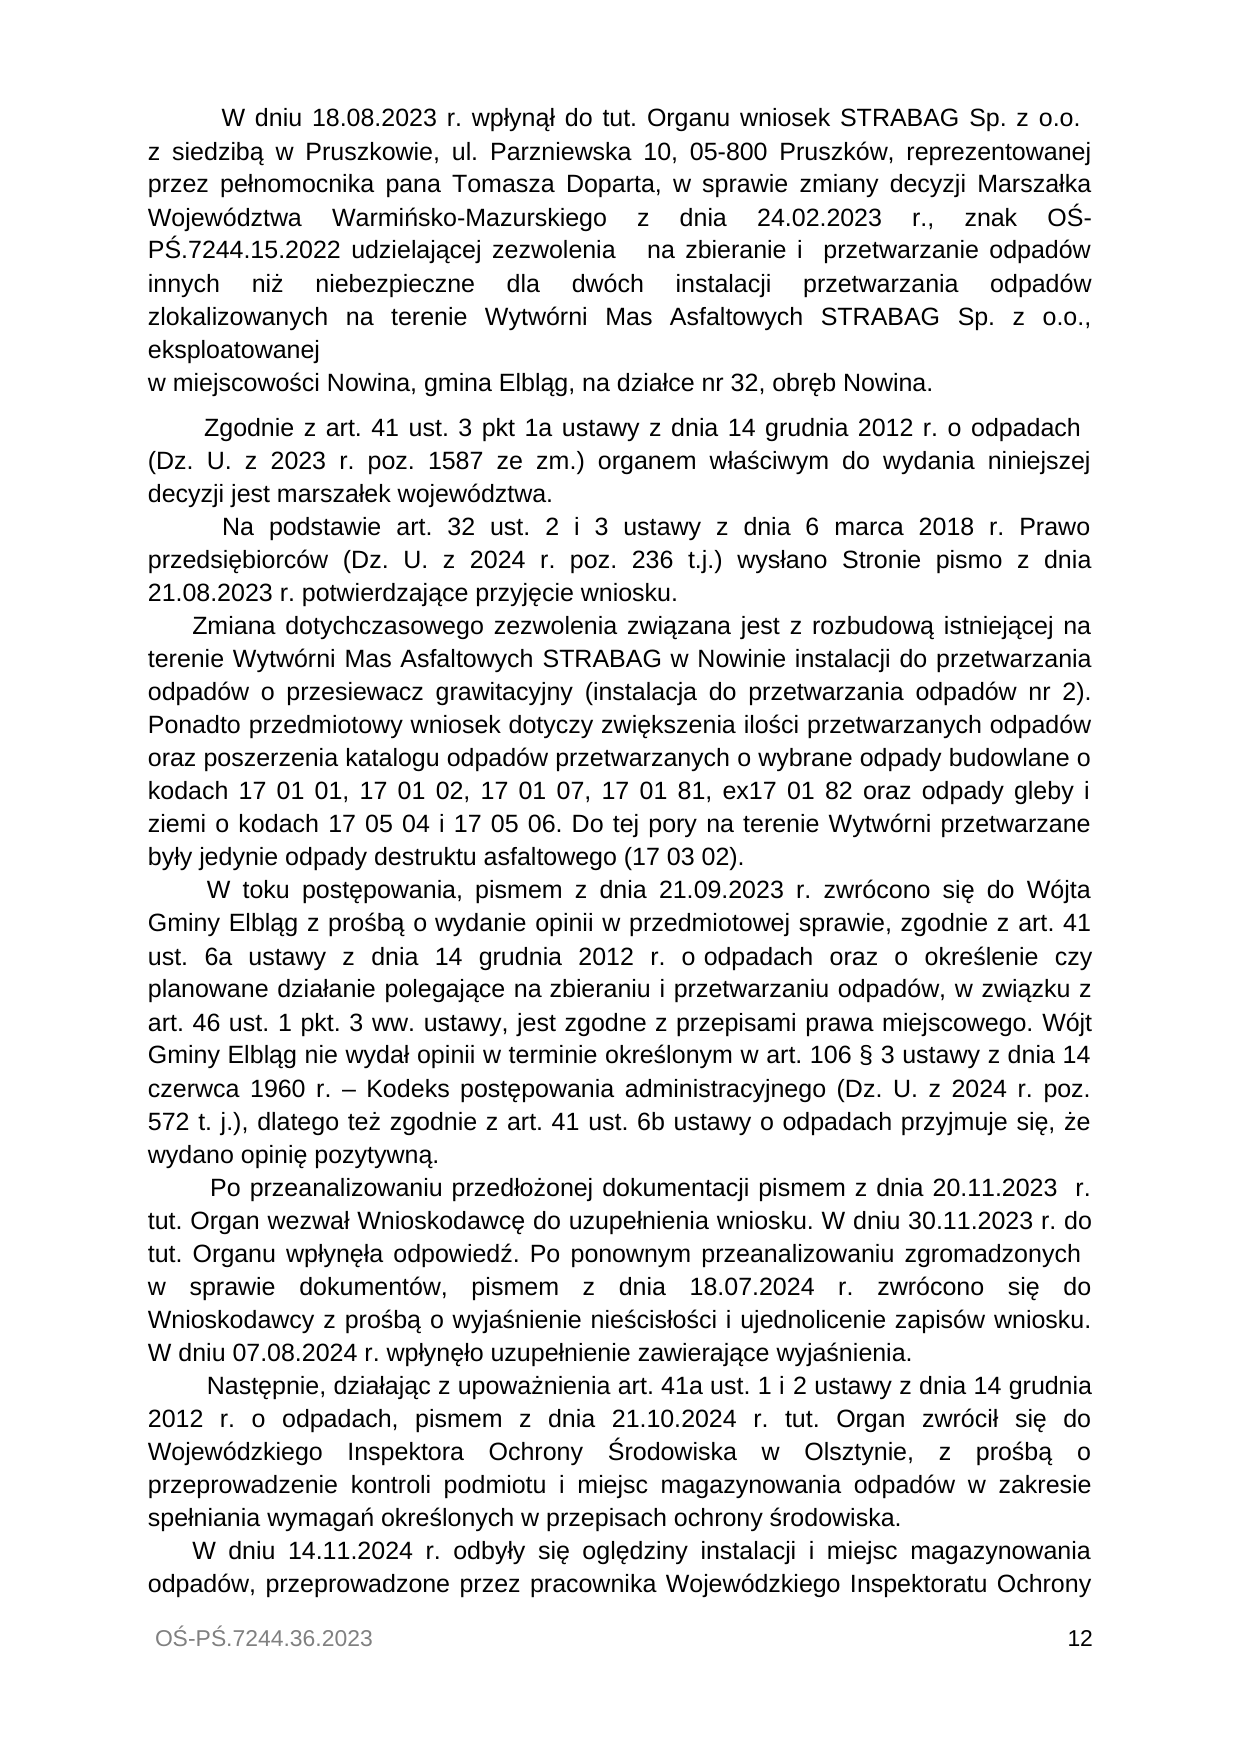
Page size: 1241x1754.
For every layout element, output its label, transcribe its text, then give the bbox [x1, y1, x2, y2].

text Zmiana dotychczasowego zezwolenia związana jest z rozbudową istniejącej na terenie Wytwórni Mas Asfaltowych STRABAG w Nowinie instalacji do przetwarzania odpadów o przesiewacz grawitacyjny (instalacja do przetwarzania odpadów nr 2). Ponadto przedmiotowy wniosek dotyczy zwiększenia ilości przetwarzanych odpadów oraz poszerzenia katalogu odpadów przetwarzanych o wybrane odpady budowlane o kodach 17 01 01, 17 01 02, 17 01 07, 17 01 81, ex17 01 82 oraz odpady gleby i ziemi o kodach 17 05 04 i 17 05 06. Do tej pory na terenie Wytwórni przetwarzane były jedynie odpady destruktu asfaltowego (17 03 02). [148, 611, 1093, 871]
text W toku postępowania, pismem z dnia 21.09.2023 r. zwrócono się do Wójta Gminy Elbląg z prośbą o wydanie opinii w przedmiotowej sprawie, zgodnie z art. 41 ust. 6a ustawy z dnia 14 grudnia 2012 r. o odpadach oraz o określenie czy planowane działanie polegające na zbieraniu i przetwarzaniu odpadów, w związku z art. 46 ust. 1 pkt. 3 ww. ustawy, jest zgodne z przepisami prawa miejscowego. Wójt Gminy Elbląg nie wydał opinii w terminie określonym w art. 106 § 3 ustawy z dnia 14 czerwca 1960 r. – Kodeks postępowania administracyjnego (Dz. U. z 2024 r. poz. 572 t. j.), dlatego też zgodnie z art. 41 ust. 6b ustawy o odpadach przyjmuje się, że wydano opinię pozytywną. [148, 875, 1093, 1168]
text Po przeanalizowaniu przedłożonej dokumentacji pismem z dnia 20.11.2023 r. tut. Organ wezwał Wnioskodawcę do uzupełnienia wniosku. W dniu 30.11.2023 r. do tut. Organu wpłynęła odpowiedź. Po ponownym przeanalizowaniu zgromadzonych w sprawie dokumentów, pismem z dnia 18.07.2024 r. zwrócono się do Wnioskodawcy z prośbą o wyjaśnienie nieścisłości i ujednolicenie zapisów wniosku. W dniu 07.08.2024 r. wpłynęło uzupełnienie zawierające wyjaśnienia. [148, 1173, 1093, 1366]
text Następnie, działając z upoważnienia art. 41a ust. 1 i 2 ustawy z dnia 14 grudnia 2012 r. o odpadach, pismem z dnia 21.10.2024 r. tut. Organ zwrócił się do Wojewódzkiego Inspektora Ochrony Środowiska w Olsztynie, z prośbą o przeprowadzenie kontroli podmiotu i miejsc magazynowania odpadów w zakresie spełniania wymagań określonych w przepisach ochrony środowiska. [148, 1371, 1093, 1532]
subtitle W dniu 18.08.2023 r. wpłynął do tut. Organu wniosek STRABAG Sp. z o.o. z siedzibą w Pruszkowie, ul. Parzniewska 10, 05-800 Pruszków, reprezentowanej przez pełnomocnika pana Tomasza Doparta, w sprawie zmiany decyzji Marszałka Województwa Warmińsko-Mazurskiego z dnia 24.02.2023 r., znak OŚ-PŚ.7244.15.2022 udzielającej zezwolenia na zbieranie i przetwarzanie odpadów innych niż niebezpieczne dla dwóch instalacji przetwarzania odpadów zlokalizowanych na terenie Wytwórni Mas Asfaltowych STRABAG Sp. z o.o., eksploatowanej w miejscowości Nowina, gmina Elbląg, na działce nr 32, obręb Nowina. [148, 103, 1093, 396]
text Zgodnie z art. 41 ust. 3 pkt 1a ustawy z dnia 14 grudnia 2012 r. o odpadach (Dz. U. z 2023 r. poz. 1587 ze zm.) organem właściwym do wydania niniejszej decyzji jest marszałek województwa. [148, 413, 1093, 508]
text Na podstawie art. 32 ust. 2 i 3 ustawy z dnia 6 marca 2018 r. Prawo przedsiębiorców (Dz. U. z 2024 r. poz. 236 t.j.) wysłano Stronie pismo z dnia 21.08.2023 r. potwierdzające przyjęcie wniosku. [148, 512, 1093, 607]
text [148, 1536, 1093, 1598]
